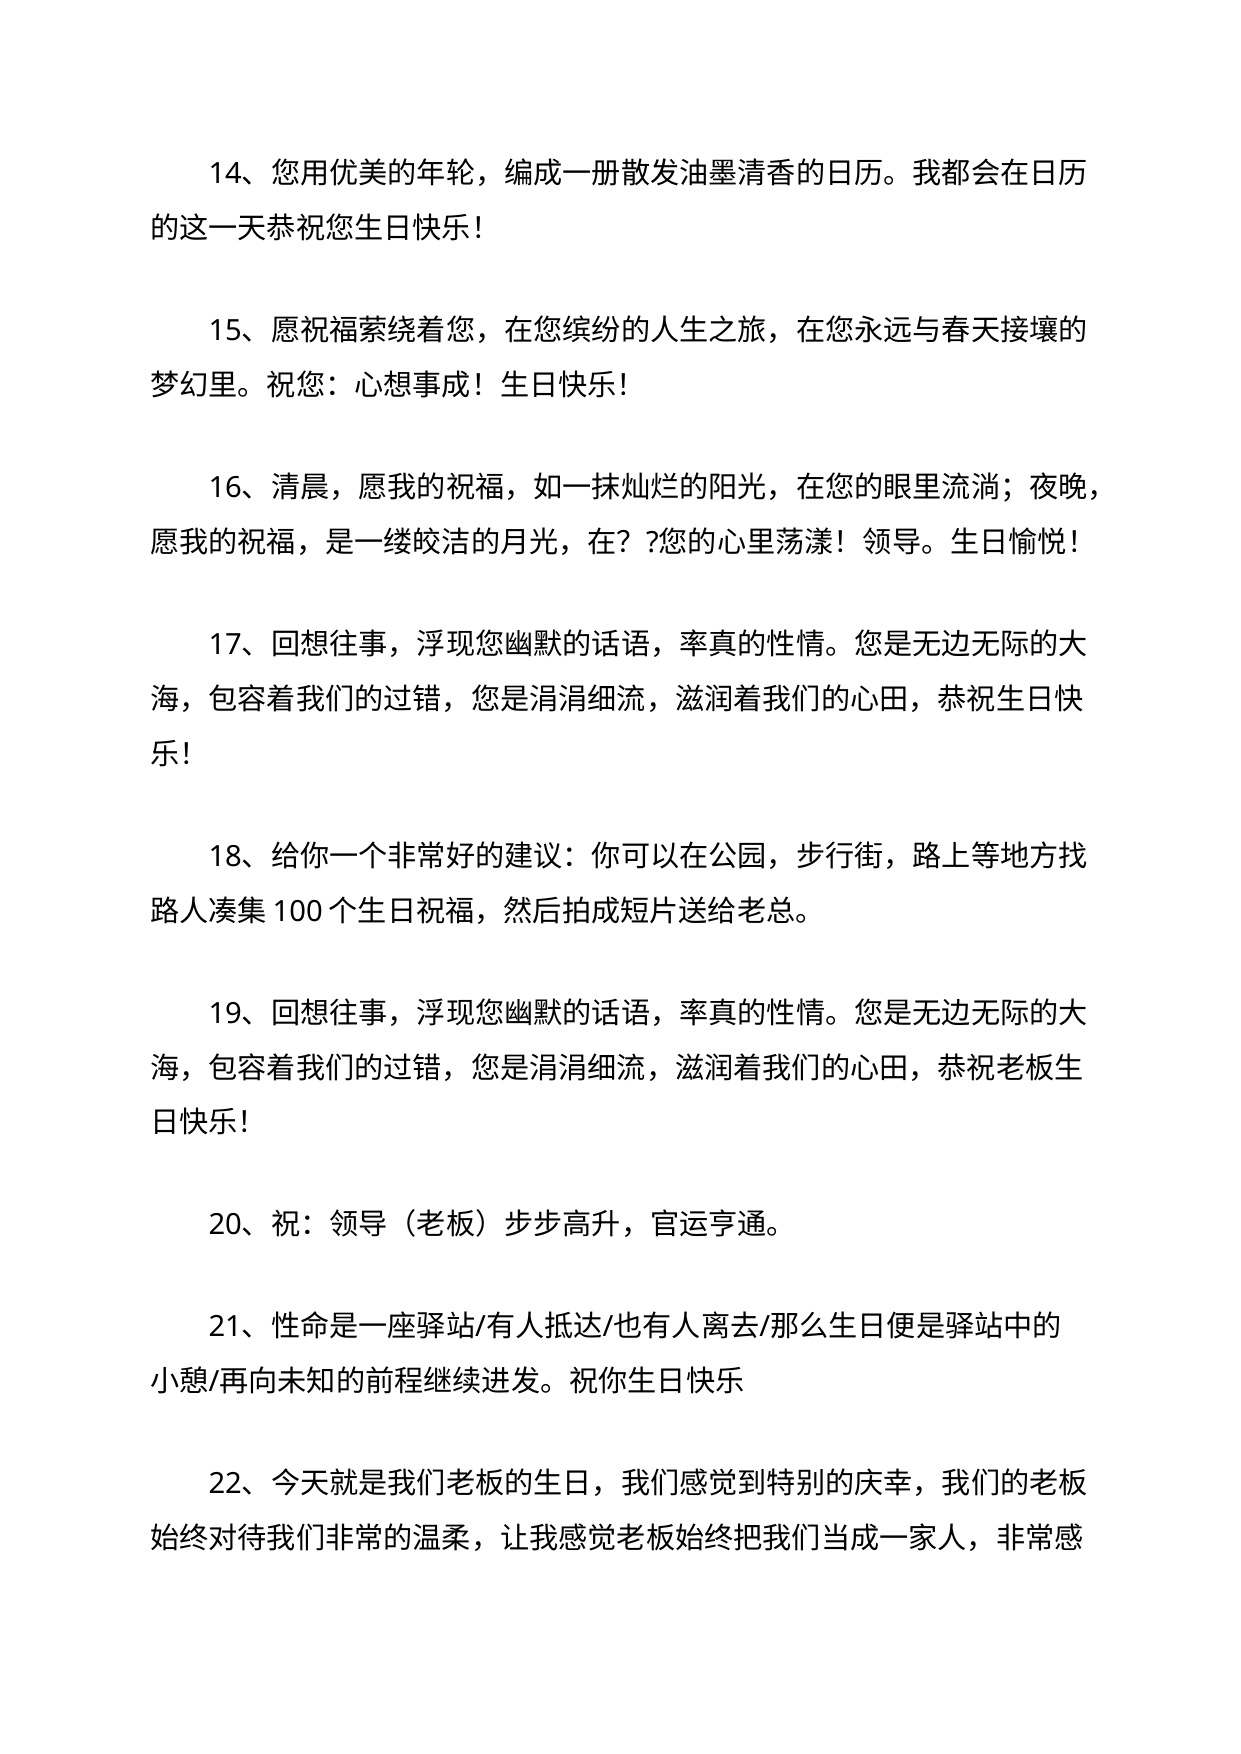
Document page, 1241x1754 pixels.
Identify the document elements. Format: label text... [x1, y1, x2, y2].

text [150, 1460, 1090, 1557]
text 14、您用优美的年轮，编成一册散发油墨清香的日历。我都会在日历的这一天恭祝您生日快乐！ [150, 150, 1090, 247]
text 15、愿祝福萦绕着您，在您缤纷的人生之旅，在您永远与春天接壤的梦幻里。祝您：心想事成！生日快乐！ [150, 307, 1090, 404]
text 18、给你一个非常好的建议：你可以在公园，步行街，路上等地方找路人凑集100个生日祝福，然后拍成短片送给老总。 [150, 832, 1090, 929]
text 21、性命是一座驿站/有人抵达/也有人离去/那么生日便是驿站中的小憩/再向未知的前程继续进发。祝你生日快乐 [150, 1303, 1090, 1400]
text 19、回想往事，浮现您幽默的话语，率真的性情。您是无边无际的大海，包容着我们的过错，您是涓涓细流，滋润着我们的心田，恭祝老板生日快乐！ [150, 989, 1090, 1141]
text 17、回想往事，浮现您幽默的话语，率真的性情。您是无边无际的大海，包容着我们的过错，您是涓涓细流，滋润着我们的心田，恭祝生日快乐！ [150, 621, 1090, 773]
text 20、祝：领导（老板）步步高升，官运亨通。 [150, 1201, 1090, 1243]
text 16、清晨，愿我的祝福，如一抹灿烂的阳光，在您的眼里流淌；夜晚，愿我的祝福，是一缕皎洁的月光，在？?您的心里荡漾！领导。生日愉悦！ [150, 463, 1090, 561]
